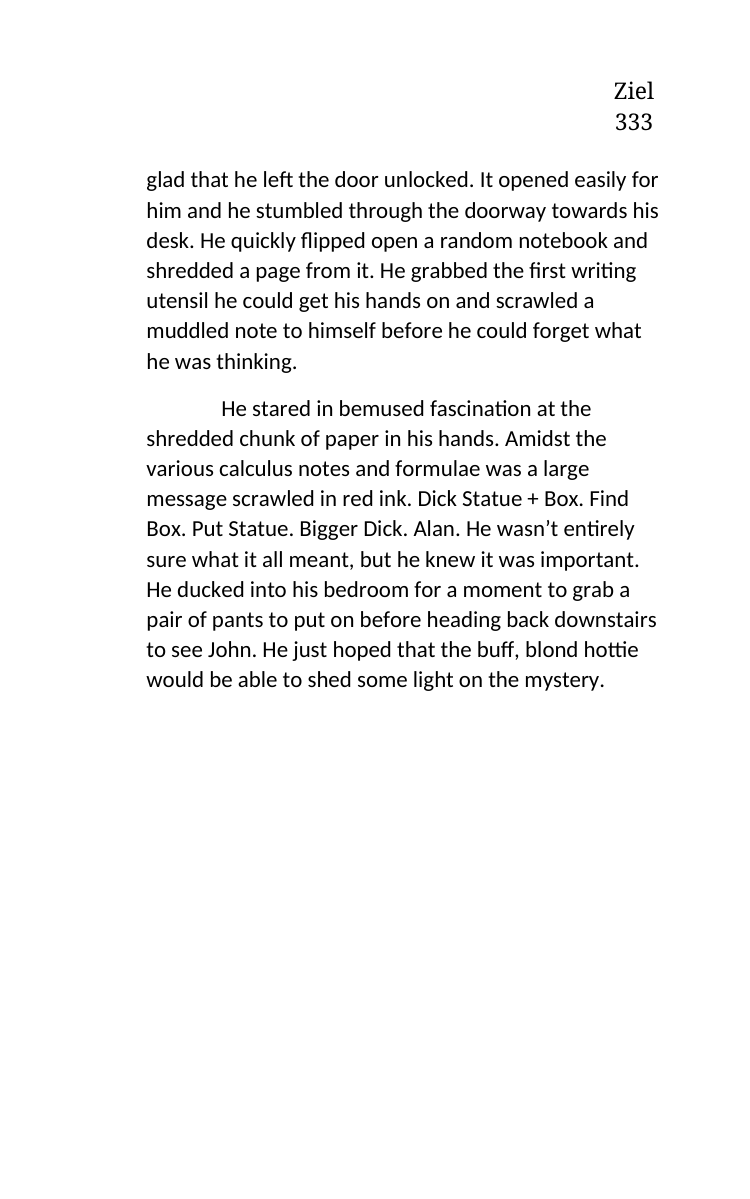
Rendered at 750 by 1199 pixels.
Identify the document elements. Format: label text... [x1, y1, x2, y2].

text He stared in bemused fascination at the shredded chunk of paper in his hands. Amidst the various calculus notes and formulae was a large message scrawled in red ink. Dick Statue + Box. Find Box. Put Statue. Bigger Dick. Alan. He wasn’t entirely sure what it all meant, but he knew it was important. He ducked into his bedroom for a moment to grab a pair of pants to put on before heading back downstairs to see John. He just hoped that the buff, blond hottie would be able to shed some light on the mystery. [146, 394, 660, 693]
